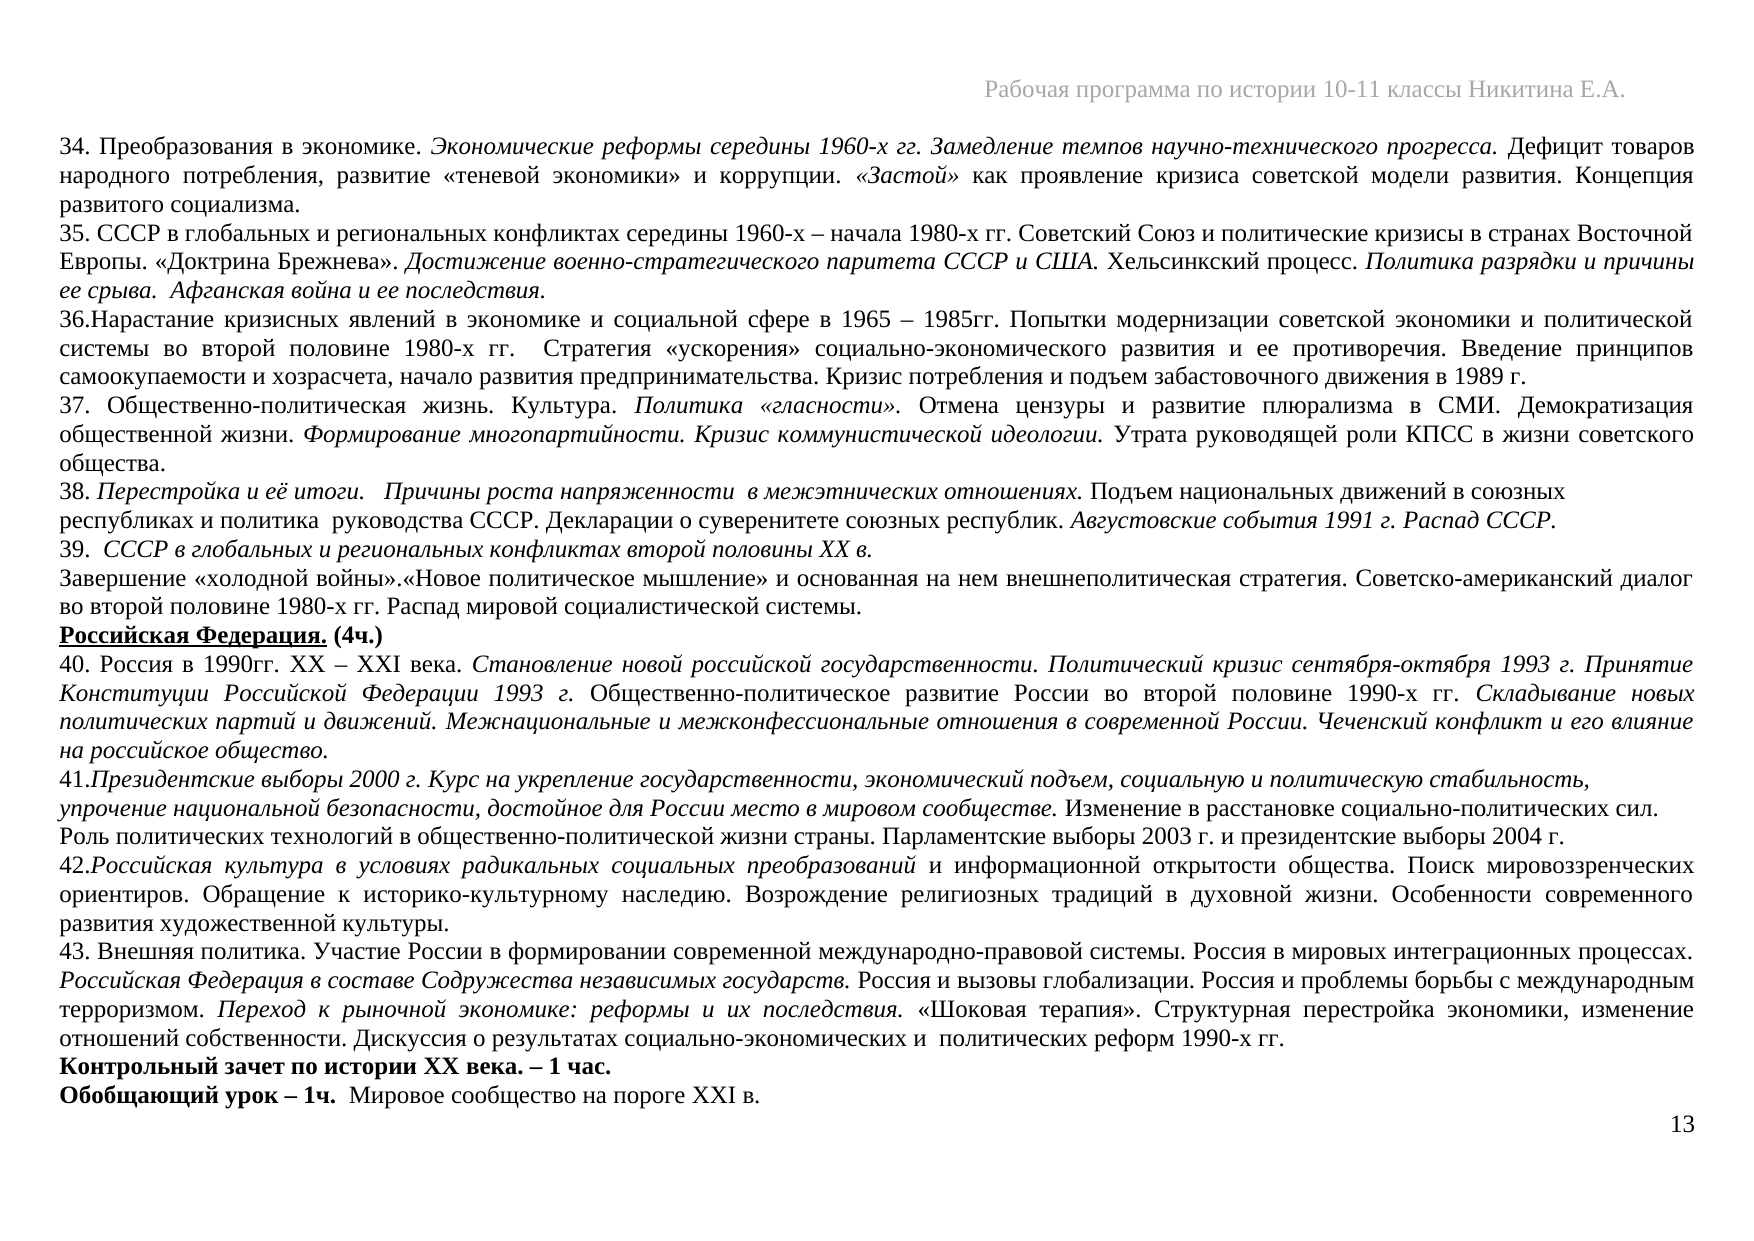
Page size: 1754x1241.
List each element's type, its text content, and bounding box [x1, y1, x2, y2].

text Завершение «холодной войны».«Новое политическое мышление» и основанная на нем внешнеполитическая стратегия. Советско-американский диалог во второй половине 1980-х гг. Распад мировой социалистической системы. [59, 563, 1695, 620]
text 42.Российская культура в условиях радикальных социальных преобразований и информационной открытости общества. Поиск мировоззренческих ориентиров. Обращение к историко-культурному наследию. Возрождение религиозных традиций в духовной жизни. Особенности современного развития художественной культуры. [59, 850, 1695, 936]
text Контрольный зачет по истории XX века. – 1 час. [59, 1051, 1695, 1080]
text 41.Президентские выборы 2000 г. Курс на укрепление государственности, экономический подъем, социальную и политическую стабильность, упрочение национальной безопасности, достойное для России место в мировом сообществе. Изменение в расстановке социально-политических сил. Роль политических технологий в общественно-политической жизни страны. Парламентские выборы 2003 г. и президентские выборы 2004 г. [59, 764, 1695, 850]
text 36.Нарастание кризисных явлений в экономике и социальной сфере в 1965 – 1985гг. Попытки модернизации советской экономики и политической системы во второй половине 1980-х гг. Стратегия «ускорения» социально-экономического развития и ее противоречия. Введение принципов самоокупаемости и хозрасчета, начало развития предпринимательства. Кризис потребления и подъем забастовочного движения в 1989 г. [59, 304, 1695, 390]
text Российская Федерация. (4ч.) [59, 620, 1695, 649]
text 40. Россия в 1990гг. XX – XXI века. Становление новой российской государственности. Политический кризис сентября-октября 1993 г. Принятие Конституции Российской Федерации 1993 г. Общественно-политическое развитие России во второй половине 1990-х гг. Складывание новых политических партий и движений. Межнациональные и межконфессиональные отношения в современной России. Чеченский конфликт и его влияние на российское общество. [59, 649, 1695, 764]
text 35. СССР в глобальных и региональных конфликтах середины 1960-х – начала 1980-х гг. Советский Союз и политические кризисы в странах Восточной Европы. «Доктрина Брежнева». Достижение военно-стратегического паритета СССР и США. Хельсинкский процесс. Политика разрядки и причины ее срыва. Афганская война и ее последствия. [59, 218, 1695, 304]
text 38. Перестройка и её итоги. Причины роста напряженности в межэтнических отношениях. Подъем национальных движений в союзных республиках и политика руководства СССР. Декларации о суверенитете союзных республик. Августовские события 1991 г. Распад СССР. [59, 476, 1695, 534]
text 37. Общественно-политическая жизнь. Культура. Политика «гласности». Отмена цензуры и развитие плюрализма в СМИ. Демократизация общественной жизни. Формирование многопартийности. Кризис коммунистической идеологии. Утрата руководящей роли КПСС в жизни советского общества. [59, 390, 1695, 476]
text Обобщающий урок – 1ч. Мировое сообщество на пороге XXI в. [59, 1080, 1695, 1109]
text 34. Преобразования в экономике. Экономические реформы середины 1960-х гг. Замедление темпов научно-технического прогресса. Дефицит товаров народного потребления, развитие «теневой экономики» и коррупции. «Застой» как проявление кризиса советской модели развития. Концепция развитого социализма. [59, 131, 1695, 218]
text 39. СССР в глобальных и региональных конфликтах второй половины ХХ в. [59, 534, 1695, 563]
text 43. Внешняя политика. Участие России в формировании современной международно-правовой системы. Россия в мировых интеграционных процессах. Российская Федерация в составе Содружества независимых государств. Россия и вызовы глобализации. Россия и проблемы борьбы с международным терроризмом. Переход к рыночной экономике: реформы и их последствия. «Шоковая терапия». Структурная перестройка экономики, изменение отношений собственности. Дискуссия о результатах социально-экономических и политических реформ 1990-х гг. [59, 936, 1695, 1051]
